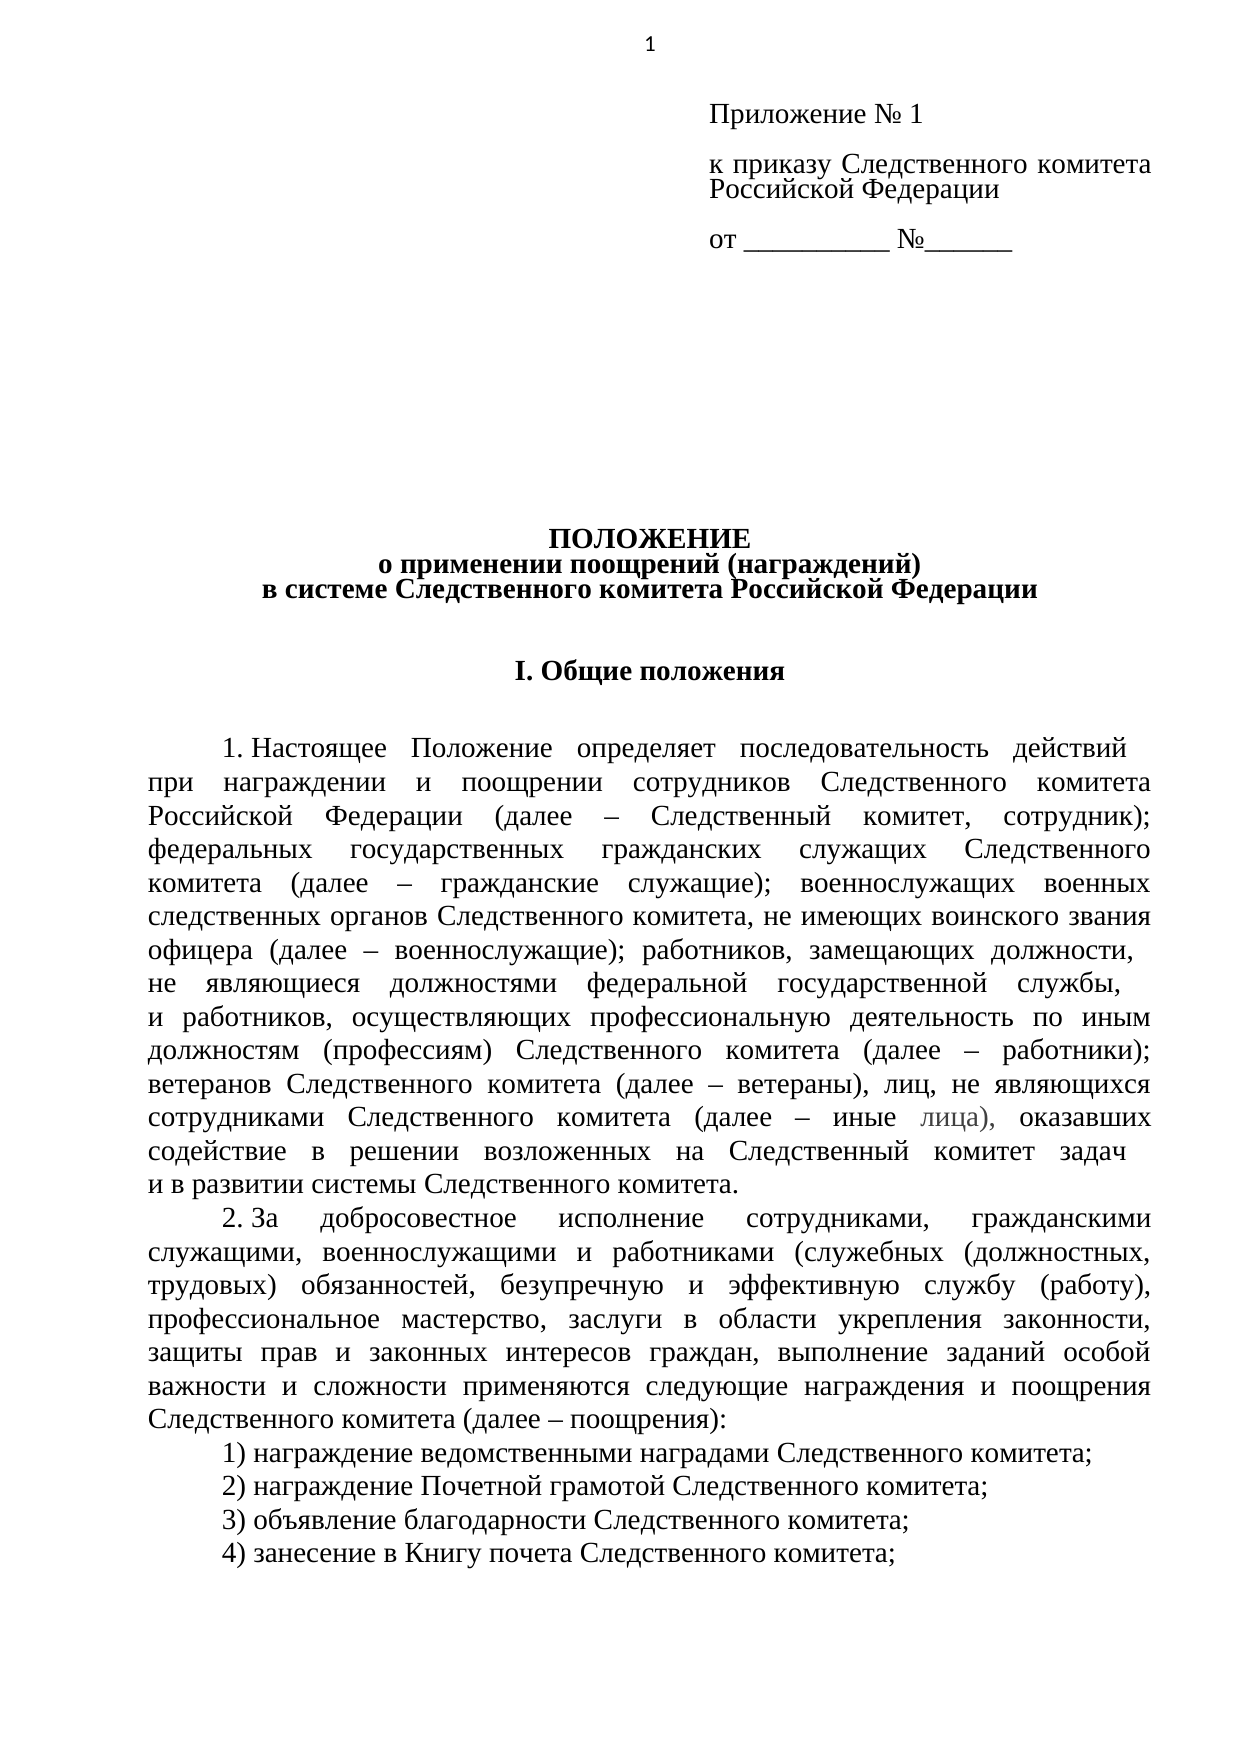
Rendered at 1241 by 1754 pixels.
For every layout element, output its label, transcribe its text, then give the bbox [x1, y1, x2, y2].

text о применении поощрений (награждений) [913, 553, 1152, 578]
text 4) занесение в Книгу почета Следственного комитета; [148, 1536, 1152, 1569]
text к приказу Следственного комитета Российской Федерации [709, 153, 1152, 203]
text 2. За добросовестное исполнение сотрудниками, гражданскими служащими, военнослужащими и работниками (служебных (должностных, трудовых) обязанностей, безупречную и эффективную службу (работу), профессиональное мастерство, заслуги в области укрепления законности, защиты прав и законных интересов граждан, выполнение заданий особой важности и сложности применяются следующие награждения и поощрения Следственного комитета (далее – поощрения): [148, 1200, 1152, 1435]
text 2) награждение Почетной грамотой Следственного комитета; [148, 1468, 1152, 1502]
text ПОЛОЖЕНИЕ [148, 528, 1152, 553]
text от __________ №______ [709, 228, 1152, 253]
text в системе Следственного комитета Российской Федерации [148, 578, 1152, 603]
text I. Общие положения [148, 653, 1152, 687]
text о применении поощрений (награждений) [148, 553, 734, 578]
text Приложение № 1 [709, 103, 1152, 128]
text 1. Настоящее Положение определяет последовательность действий при награждении и поощрении сотрудников Следственного комитета Российской Федерации (далее – Следственный комитет, сотрудник); федеральных государственных гражданских служащих Следственного комитета (далее – гражданские служащие); военнослужащих военных следственных органов Следственного комитета, не имеющих воинского звания офицера (далее – военнослужащие); работников, замещающих должности, не являющиеся должностями федеральной государственной службы, и работников, осуществляющих профессиональную деятельность по иным должностям (профессиям) Следственного комитета (далее – работники); ветеранов Следственного комитета (далее – ветераны), лиц, не являющихся сотрудниками Следственного комитета (далее – иные лица), оказавших содействие в решении возложенных на Следственный комитет задач и в развитии системы Следственного комитета. [148, 731, 1152, 1200]
text о применении поощрений (награждений) [732, 553, 916, 578]
text 3) объявление благодарности Следственного комитета; [148, 1502, 1152, 1536]
text 1) награждение ведомственными наградами Следственного комитета; [148, 1435, 1152, 1468]
